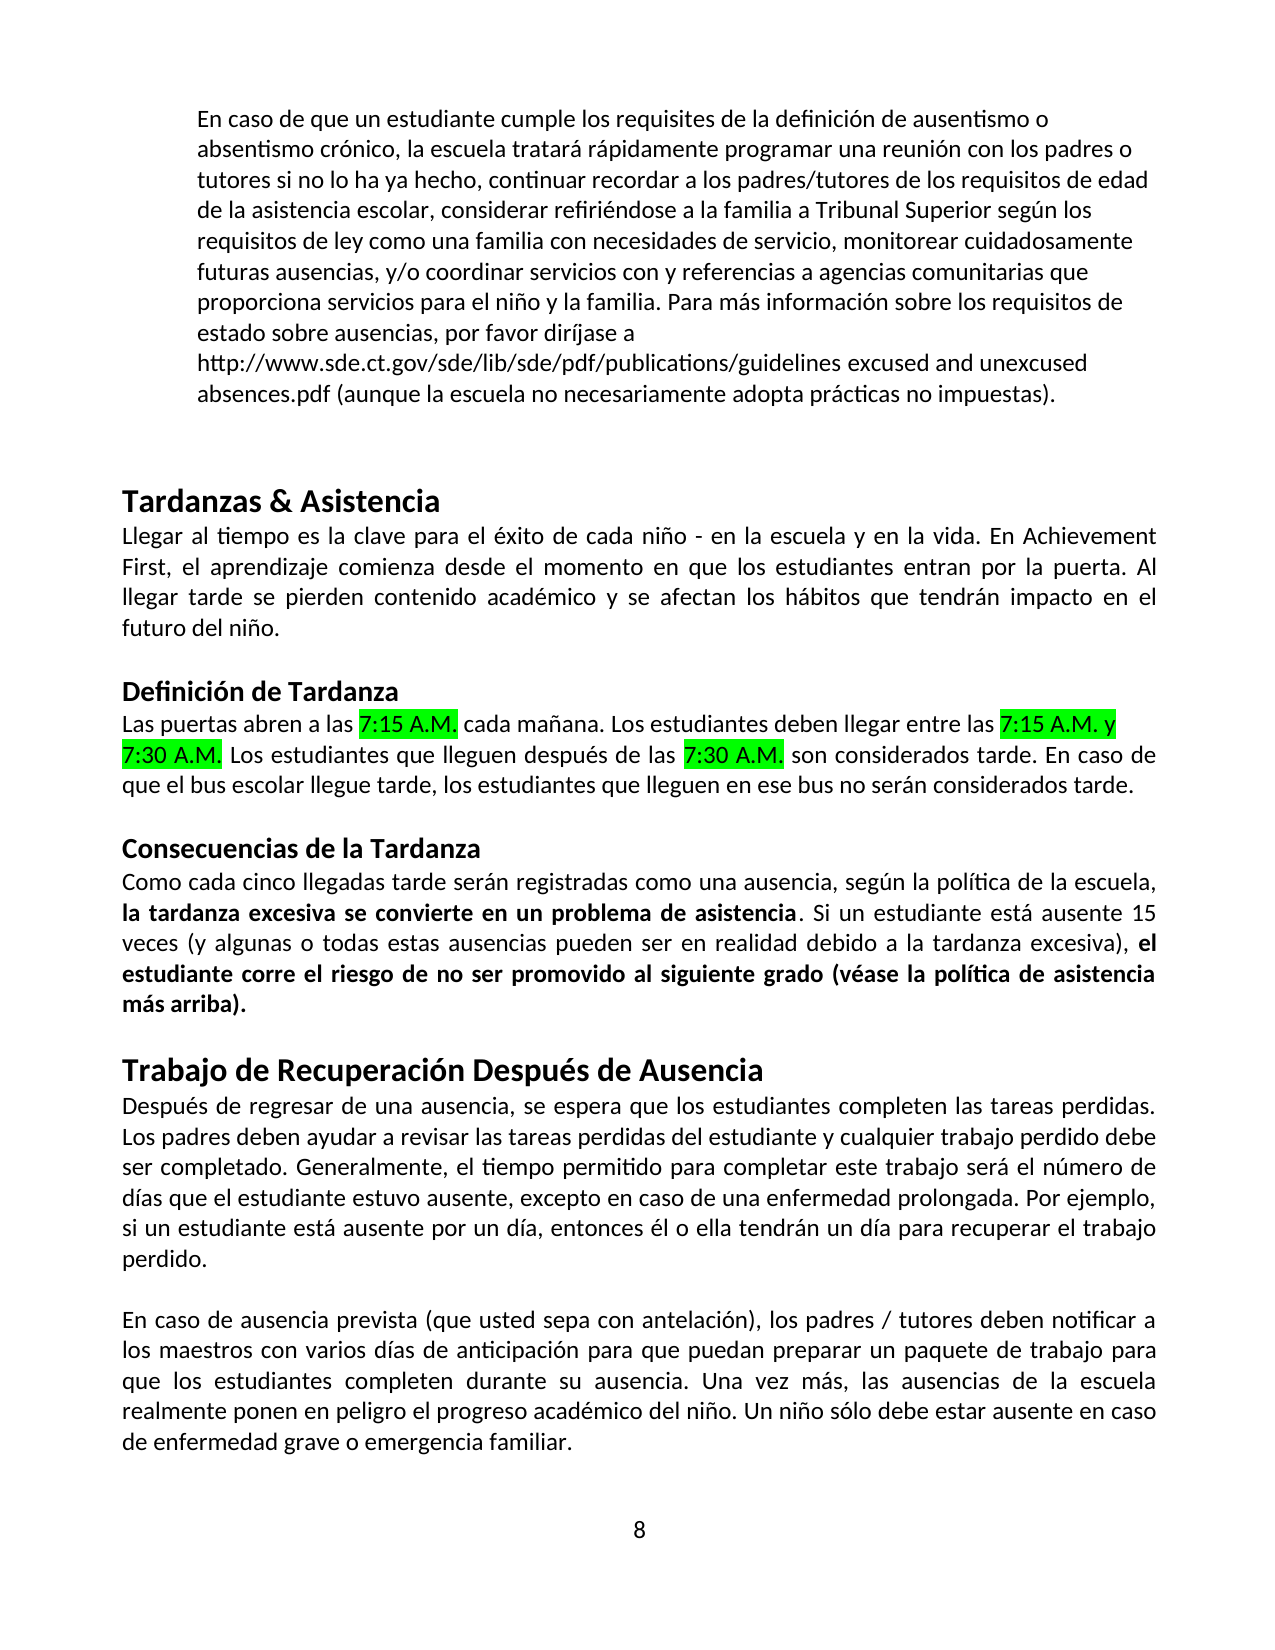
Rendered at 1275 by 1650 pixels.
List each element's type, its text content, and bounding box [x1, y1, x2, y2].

text Como cada cinco llegadas tarde serán registradas como una ausencia, según la política de la escuela, la tardanza excesiva se convierte en un problema de asistencia. Si un estudiante está ausente 15 veces (y algunas o todas estas ausencias pueden ser en realidad debido a la tardanza excesiva), el estudiante corre el riesgo de no ser promovido al siguiente grado (véase la política de asistencia más arriba). [122, 866, 1157, 1019]
text Consecuencias de la Tardanza [122, 831, 1157, 866]
text Trabajo de Recuperación Después de Ausencia [122, 1049, 1157, 1090]
text 7:30 A.M. Los estudiantes que lleguen después de las 7:30 A.M. son considerados tarde. En caso de que el bus escolar llegue tarde, los estudiantes que lleguen en ese bus no serán considerados tarde. [122, 739, 1157, 800]
text En caso de ausencia prevista (que usted sepa con antelación), los padres / tutores deben notificar a los maestros con varios días de anticipación para que puedan preparar un paquete de trabajo para que los estudiantes completen durante su ausencia. Una vez más, las ausencias de la escuela realmente ponen en peligro el progreso académico del niño. Un niño sólo debe estar ausente en caso de enfermedad grave o emergencia familiar. [122, 1304, 1157, 1456]
text En caso de que un estudiante cumple los requisites de la definición de ausentismo o absentismo crónico, la escuela tratará rápidamente programar una reunión con los padres o tutores si no lo ha ya hecho, continuar recordar a los padres/tutores de los requisitos de edad de la asistencia escolar, considerar refiriéndose a la familia a Tribunal Superior según los requisitos de ley como una familia con necesidades de servicio, monitorear cuidadosamente futuras ausencias, y/o coordinar servicios con y referencias a agencias comunitarias que proporciona servicios para el niño y la familia. Para más información sobre los requisitos de estado sobre ausencias, por favor diríjase a http://www.sde.ct.gov/sde/lib/sde/pdf/publications/guidelines excused and unexcused absences.pdf (aunque la escuela no necesariamente adopta prácticas no impuestas). [197, 103, 1157, 408]
text Las puertas abren a las 7:15 A.M. cada mañana. Los estudiantes deben llegar entre las 7:15 A.M. y [122, 708, 1157, 739]
text Definición de Tardanza [122, 673, 1157, 708]
text Llegar al tiempo es la clave para el éxito de cada niño - en la escuela y en la vida. En Achievement First, el aprendizaje comienza desde el momento en que los estudiantes entran por la puerta. Al llegar tarde se pierden contenido académico y se afectan los hábitos que tendrán impacto en el futuro del niño. [122, 520, 1157, 642]
text Después de regresar de una ausencia, se espera que los estudiantes completen las tareas perdidas. Los padres deben ayudar a revisar las tareas perdidas del estudiante y cualquier trabajo perdido debe ser completado. Generalmente, el tiempo permitido para completar este trabajo será el número de días que el estudiante estuvo ausente, excepto en caso de una enfermedad prolongada. Por ejemplo, si un estudiante está ausente por un día, entonces él o ella tendrán un día para recuperar el trabajo perdido. [122, 1090, 1157, 1304]
text Tardanzas & Asistencia [122, 479, 1157, 520]
